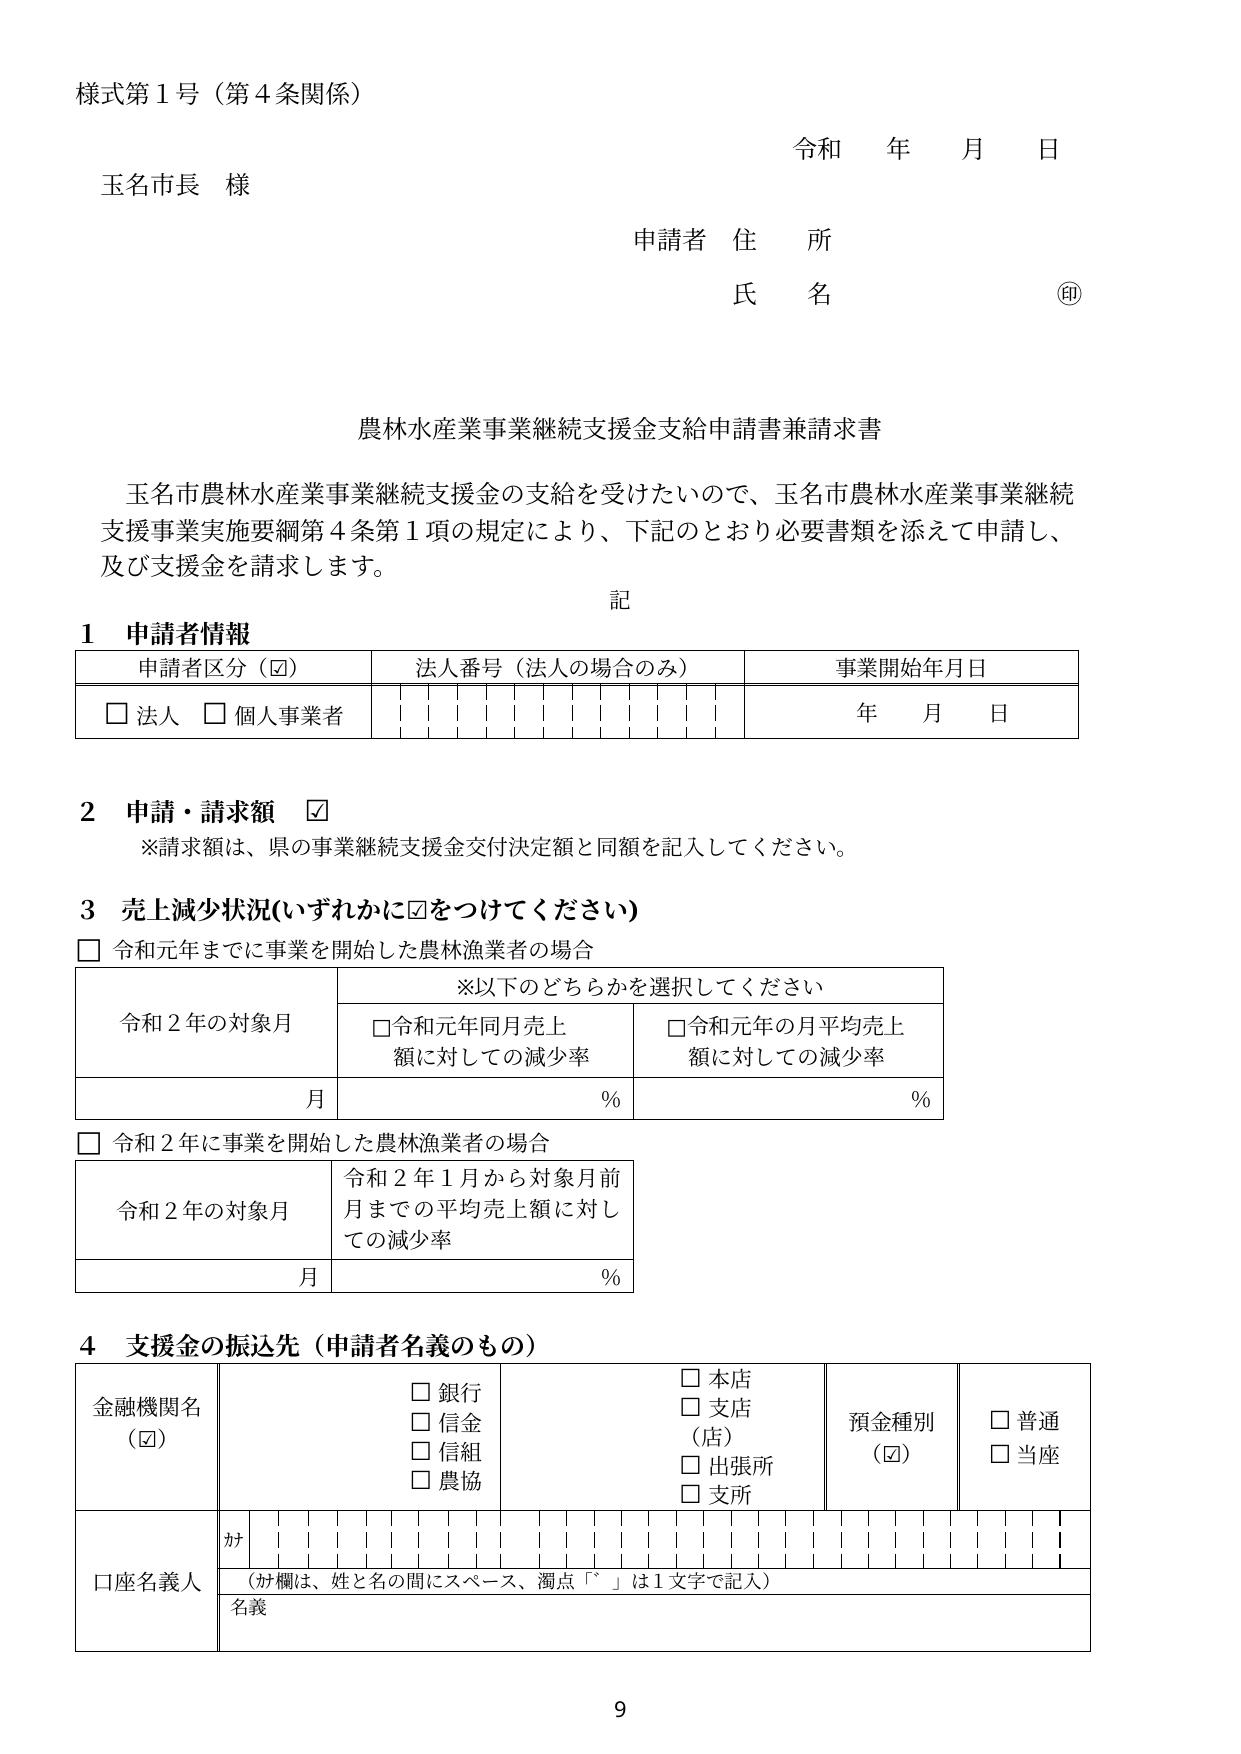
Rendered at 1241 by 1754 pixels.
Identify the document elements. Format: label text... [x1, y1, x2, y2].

table_cell [515, 686, 543, 738]
table_header 令和２年１月から対象月前月までの平均売上額に対しての減少率 [332, 1161, 633, 1259]
table_header 令和２年の対象月 [76, 1161, 331, 1259]
table_cell [601, 686, 629, 738]
table_cell □令和元年同月売上 額に対しての減少率 [338, 1004, 633, 1077]
list 令和２年に事業を開始した農林漁業者の場合 [75, 1120, 1165, 1160]
table_cell [658, 686, 687, 738]
table_cell [1060, 1511, 1090, 1568]
table_cell 口座名義人 [76, 1511, 217, 1651]
table_header ※以下のどちらかを選択してください [338, 968, 943, 1003]
text ４ 支援金の振込先（申請者名義のもの） [75, 1327, 1074, 1363]
table_cell 月 [76, 1078, 337, 1119]
table_cell 月 [76, 1260, 331, 1292]
text 農林水産業事業継続支援金支給申請書兼請求書 [75, 409, 1165, 445]
table_cell [594, 1511, 622, 1568]
table_cell 年 月 日 [745, 686, 1078, 738]
table_cell ％ [634, 1078, 943, 1119]
table_cell [338, 1511, 367, 1568]
table_cell [978, 1511, 1005, 1568]
table_cell [923, 1511, 950, 1568]
table_cell [449, 1511, 476, 1568]
table_cell [629, 686, 658, 738]
table_cell [731, 1511, 758, 1568]
table_cell [841, 1511, 868, 1568]
table_cell [759, 1511, 786, 1568]
table_cell [649, 1511, 676, 1568]
text ２ 申請・請求額 ☑ [75, 788, 1165, 830]
table_cell [372, 686, 400, 738]
table_cell [786, 1511, 814, 1568]
table_cell [1033, 1511, 1060, 1568]
table_cell ％ [332, 1260, 633, 1292]
table_header 預金種別 （☑） [827, 1364, 957, 1510]
table_cell [676, 1511, 704, 1568]
table_cell ％ [338, 1078, 633, 1119]
table_cell [622, 1511, 649, 1568]
table_cell [279, 1511, 308, 1568]
text 申請者 住 所 [75, 220, 1165, 256]
table_cell [544, 686, 572, 738]
text 記 [75, 583, 1165, 614]
table_cell ☐ 法人 ☐ 個人事業者 [76, 686, 371, 738]
table_cell [814, 1511, 841, 1568]
text 支援事業実施要綱第４条第１項の規定により、下記のとおり必要書類を添えて申請し、 [75, 511, 1165, 547]
table_cell [567, 1511, 594, 1568]
list 令和元年までに事業を開始した農林漁業者の場合 [75, 927, 1165, 967]
table_cell [572, 686, 601, 738]
table_cell [250, 1511, 279, 1568]
text 氏 名 ㊞ [75, 275, 1165, 311]
table_cell ｶﾅ [220, 1511, 249, 1568]
table_cell [950, 1511, 978, 1568]
table_header ☐ 銀行 ☐ 信金 ☐ 信組 ☐ 農協 [391, 1364, 500, 1510]
table_cell [367, 1511, 391, 1568]
text ※請求額は、県の事業継続支援金交付決定額と同額を記入してください。 [75, 830, 1165, 861]
table_cell [419, 1511, 449, 1568]
table_cell [540, 1511, 567, 1568]
table_header [501, 1364, 668, 1510]
table_header 法人番号（法人の場合のみ） [372, 651, 744, 683]
table_cell [687, 686, 715, 738]
table_cell [501, 1511, 539, 1568]
table_cell [458, 686, 486, 738]
text 玉名市長 様 [75, 166, 1165, 202]
table_cell （ｶﾅ欄は、姓と名の間にスペース、濁点「゛」は１文字で記入） [220, 1569, 1090, 1594]
table_header ☐ 本店 ☐ 支店（店） ☐ 出張所 ☐ 支所 [668, 1364, 824, 1510]
text ３ 売上減少状況(いずれかに☑をつけてください) [75, 891, 1165, 927]
table_cell [429, 686, 457, 738]
text 玉名市農林水産業事業継続支援金の支給を受けたいので、玉名市農林水産業事業継続 [75, 475, 1165, 511]
text 及び支援金を請求します。 [75, 547, 1165, 583]
table_header ☐ 普通 ☐ 当座 [960, 1364, 1090, 1510]
text 様式第１号（第４条関係） [75, 75, 1165, 111]
table_header 令和２年の対象月 [76, 968, 337, 1077]
table_cell [869, 1511, 896, 1568]
text １ 申請者情報 [75, 614, 1165, 650]
table_header 申請者区分（☑） [76, 651, 371, 683]
table_cell [391, 1511, 419, 1568]
table_header 金融機関名 （☑） [76, 1364, 217, 1510]
table_cell [308, 1511, 338, 1568]
table_cell [715, 686, 744, 738]
table_cell 名義 [220, 1595, 1090, 1651]
table_cell [704, 1511, 731, 1568]
table_cell [486, 686, 515, 738]
table_cell [400, 686, 429, 738]
table_cell [896, 1511, 923, 1568]
text 令和 年 月 日 [75, 130, 1143, 166]
table_cell [476, 1511, 501, 1568]
table_cell [1005, 1511, 1032, 1568]
table_header [220, 1364, 391, 1510]
table_cell □令和元年の月平均売上 額に対しての減少率 [634, 1004, 943, 1077]
table_header 事業開始年月日 [745, 651, 1078, 683]
